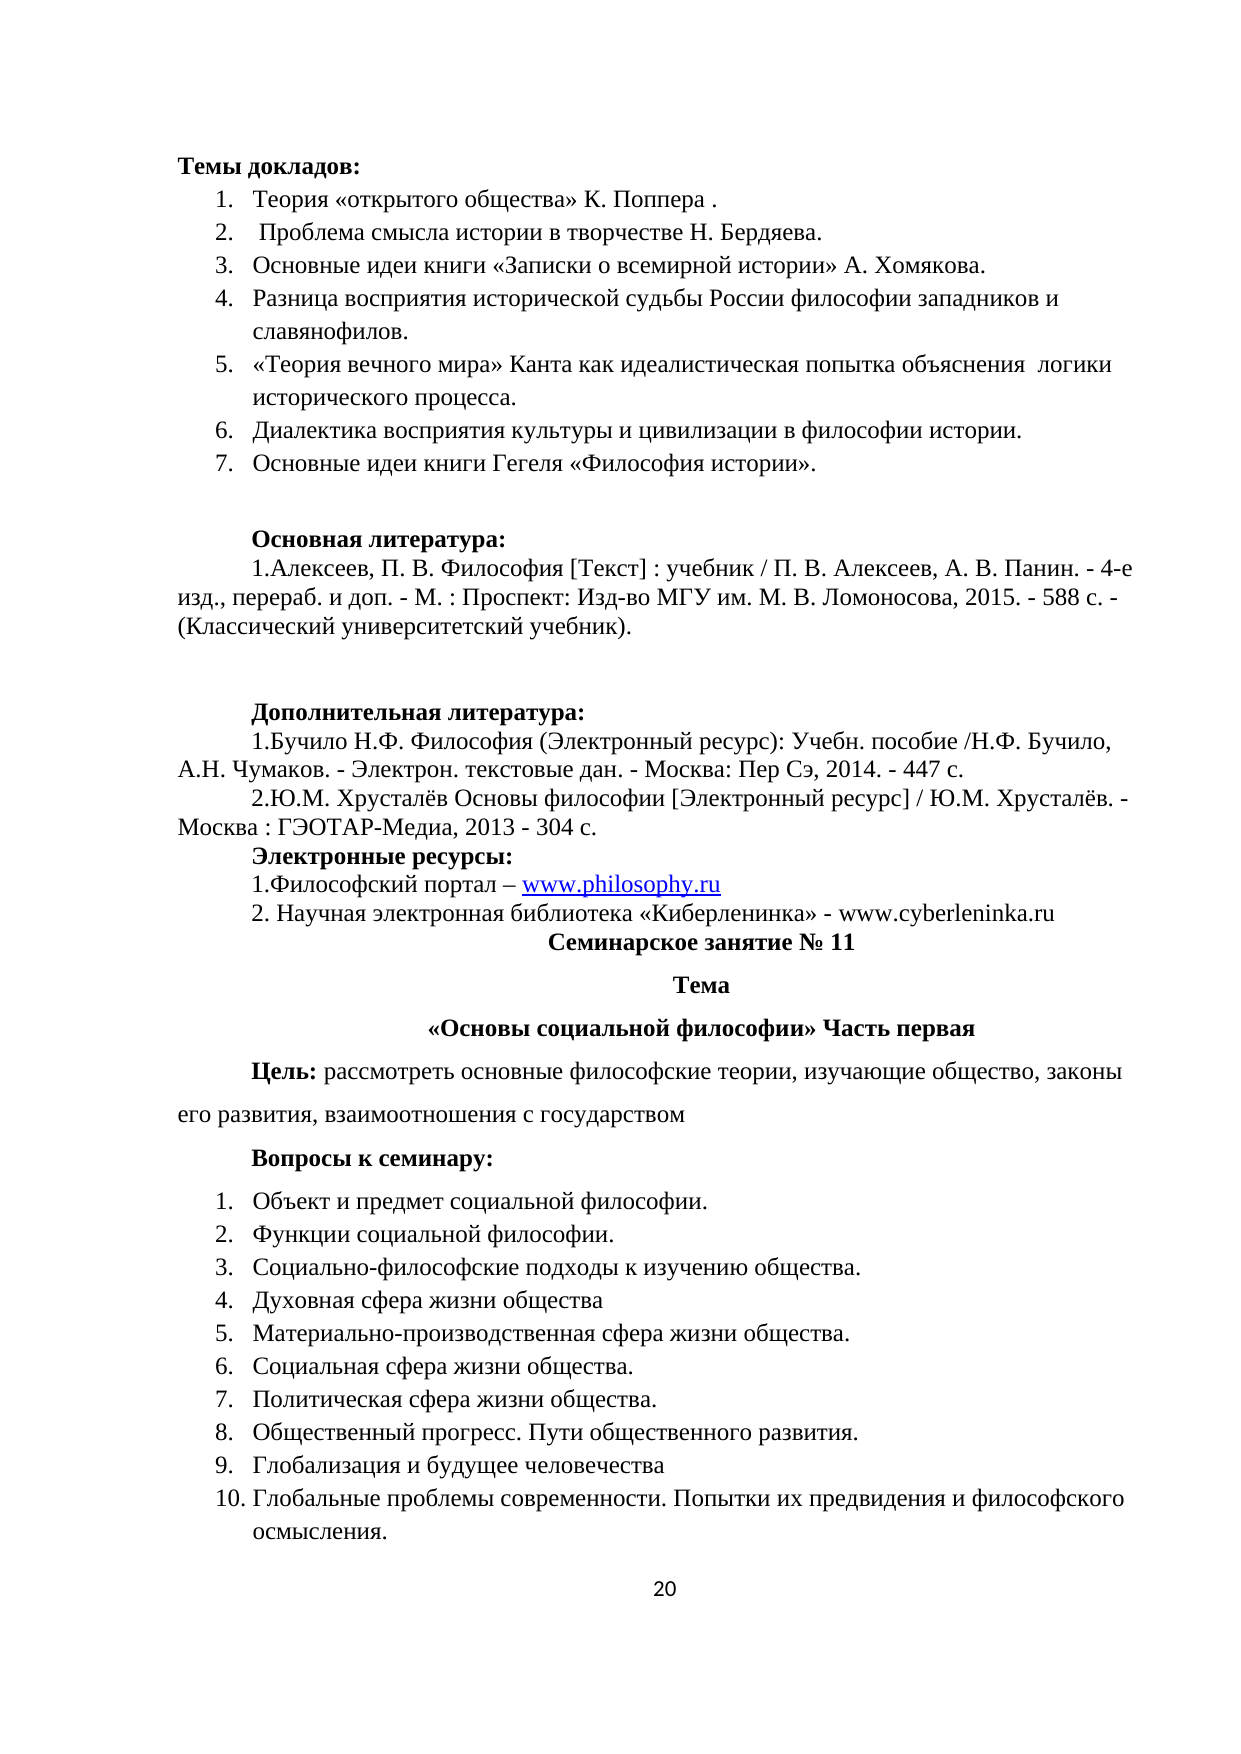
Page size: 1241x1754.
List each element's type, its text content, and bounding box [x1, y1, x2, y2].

list Проблема смысла истории в творчестве Н. Бердяева. [215, 217, 1152, 246]
list Электронные ресурсы: [177, 841, 1152, 869]
text Вопросы к семинару: [177, 1143, 1152, 1171]
list Функции социальной философии. [215, 1219, 1152, 1247]
list Разница восприятия исторической судьбы России философии западников и славянофилов. [215, 283, 1152, 345]
list 1.Бучило Н.Ф. Философия (Электронный ресурс): Учебн. пособие /Н.Ф. Бучило, А.Н. Чумаков. - Электрон. текстовые дан. - Москва: Пер Сэ, 2014. - 447 с. [177, 726, 1152, 783]
text Цель: рассмотреть основные философские теории, изучающие общество, законы его развития, взаимоотношения с государством [177, 1056, 1152, 1128]
list Материально-производственная сфера жизни общества. [215, 1318, 1152, 1347]
list Глобализация и будущее человечества [215, 1450, 1152, 1479]
text Тема [177, 970, 1152, 999]
list Объект и предмет социальной философии. [215, 1186, 1152, 1214]
list 2.Ю.М. Хрусталёв Основы философии [Электронный ресурс] / Ю.М. Хрусталёв. - Москва : ГЭОТАР-Медиа, 2013 - 304 с. [177, 783, 1152, 841]
text Семинарское занятие № 11 [177, 927, 1152, 956]
list Основные идеи книги Гегеля «Философия истории». [215, 448, 1152, 477]
list Социальная сфера жизни общества. [215, 1351, 1152, 1379]
list «Теория вечного мира» Канта как идеалистическая попытка объяснения логики исторического процесса. [215, 349, 1152, 411]
list Общественный прогресс. Пути общественного развития. [215, 1417, 1152, 1446]
list Духовная сфера жизни общества [215, 1285, 1152, 1313]
list Политическая сфера жизни общества. [215, 1384, 1152, 1413]
list Диалектика восприятия культуры и цивилизации в философии истории. [215, 415, 1152, 444]
list Основные идеи книги «Записки о всемирной истории» А. Хомякова. [215, 250, 1152, 279]
text «Основы социальной философии» Часть первая [177, 1013, 1152, 1042]
list Глобальные проблемы современности. Попытки их предвидения и философского осмысления. [215, 1483, 1152, 1545]
text Темы докладов: [177, 151, 1152, 180]
list 2. Научная электронная библиотека «Киберленинка» - www.cyberleninka.ru [177, 898, 1152, 927]
list Основная литература: [177, 524, 1152, 553]
list Социально-философские подходы к изучению общества. [215, 1252, 1152, 1281]
list 1.Алексеев, П. В. Философия [Текст] : учебник / П. В. Алексеев, А. В. Панин. - 4-е изд., перераб. и доп. - М. : Проспект: Изд-во МГУ им. М. В. Ломоносова, 2015. - 588 с. - (Классический университетский учебник). [177, 553, 1152, 639]
list Дополнительная литература: [177, 697, 1152, 726]
list 1.Философский портал – www.philosophy.ru [177, 869, 1152, 898]
list Теория «открытого общества» К. Поппера . [215, 184, 1152, 213]
